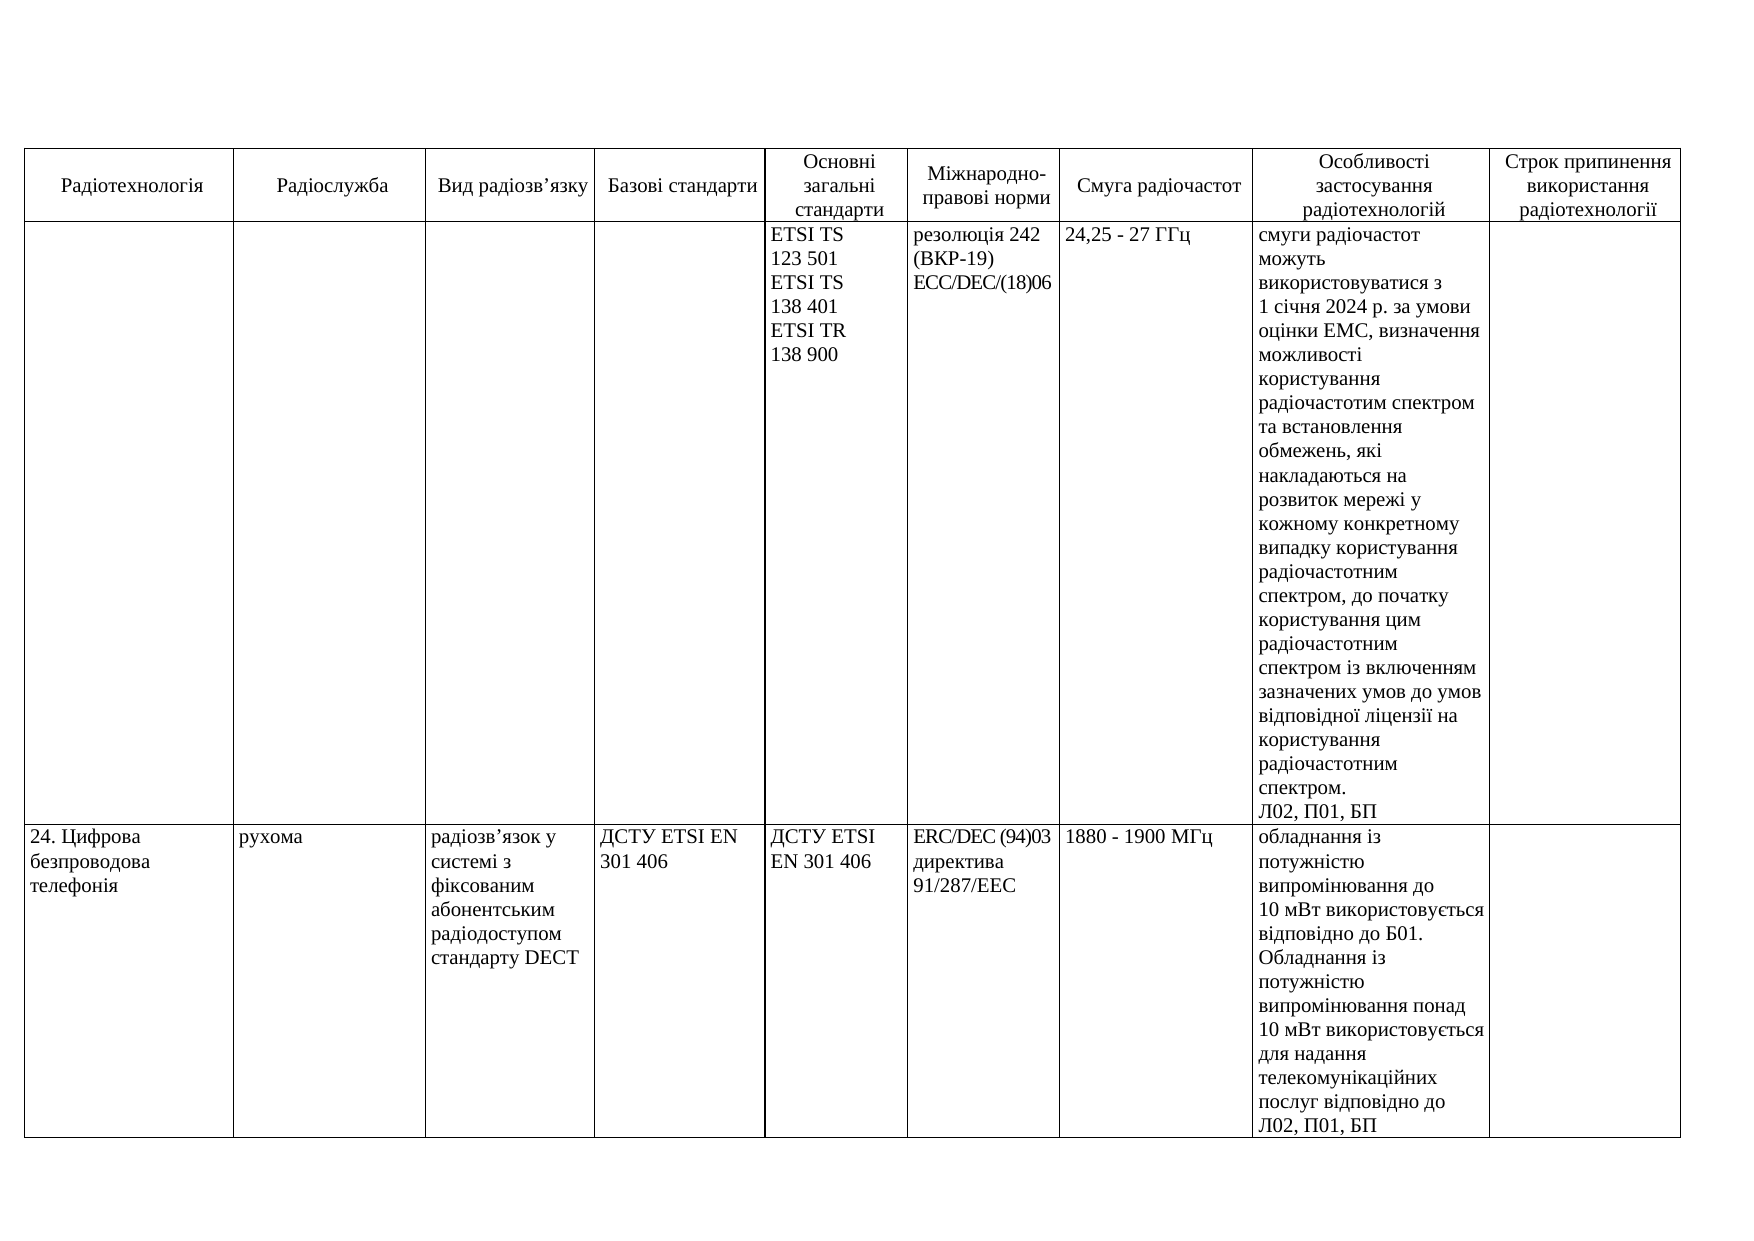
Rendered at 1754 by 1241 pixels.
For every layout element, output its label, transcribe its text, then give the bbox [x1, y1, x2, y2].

table_header Радіослужба [234, 149, 425, 221]
table_cell ETSI TS 123 501 ETSI TS 138 401 ETSI TR 138 900 [766, 222, 907, 823]
table_cell 24. Цифрова безпроводова телефонія [25, 825, 233, 1137]
table_header Особливості застосування радіотехнологій [1253, 149, 1489, 221]
table_cell ДСТУ ETSI EN 301 406 [766, 825, 907, 1137]
table_cell [1490, 222, 1680, 823]
table_cell 24,25 - 27 ГГц [1060, 222, 1252, 823]
table_header Строк припинення використання радіотехнології [1490, 149, 1680, 221]
table_header Базові стандарти [595, 149, 764, 221]
table_header Смуга радіочастот [1060, 149, 1252, 221]
table_cell [234, 222, 425, 823]
table_header Основні загальні стандарти [766, 149, 907, 221]
table_cell [595, 222, 764, 823]
table_cell смуги радіочастот можуть використовуватися з 1 січня 2024 р. за умови оцінки ЕМС, визначення можливості користування радіочастотим спектром та встановлення обмежень, які накладаються на розвиток мережі у кожному конкретному випадку користування радіочастотним спектром, до початку користування цим радіочастотним спектром із включенням зазначених умов до умов відповідної ліцензії на користування радіочастотним спектром. Л02, П01, БП [1253, 222, 1489, 823]
table_cell [25, 222, 233, 823]
table_cell ERC/DEC (94)03 директива 91/287/EEC [908, 825, 1059, 1137]
table_cell обладнання із потужністю випромінювання до 10 мВт використовується відповідно до Б01. Обладнання із потужністю випромінювання понад 10 мВт використовується для надання телекомунікаційних послуг відповідно до Л02, П01, БП [1253, 825, 1489, 1137]
table_cell ДСТУ ETSI EN 301 406 [595, 825, 764, 1137]
table_cell [1490, 825, 1680, 1137]
table_header Радіотехнологія [25, 149, 233, 221]
table_cell 1880 - 1900 МГц [1060, 825, 1252, 1137]
table_header Міжнародно-правові норми [908, 149, 1059, 221]
table_cell резолюція 242 (ВКР-19) ECC/DEC/(18)06 [908, 222, 1059, 823]
table_header Вид радіозв’язку [426, 149, 594, 221]
table_cell [426, 222, 594, 823]
table_cell рухома [234, 825, 425, 1137]
table_cell радіозв’язок у системі з фіксованим абонентським радіодоступом стандарту DECT [426, 825, 594, 1137]
